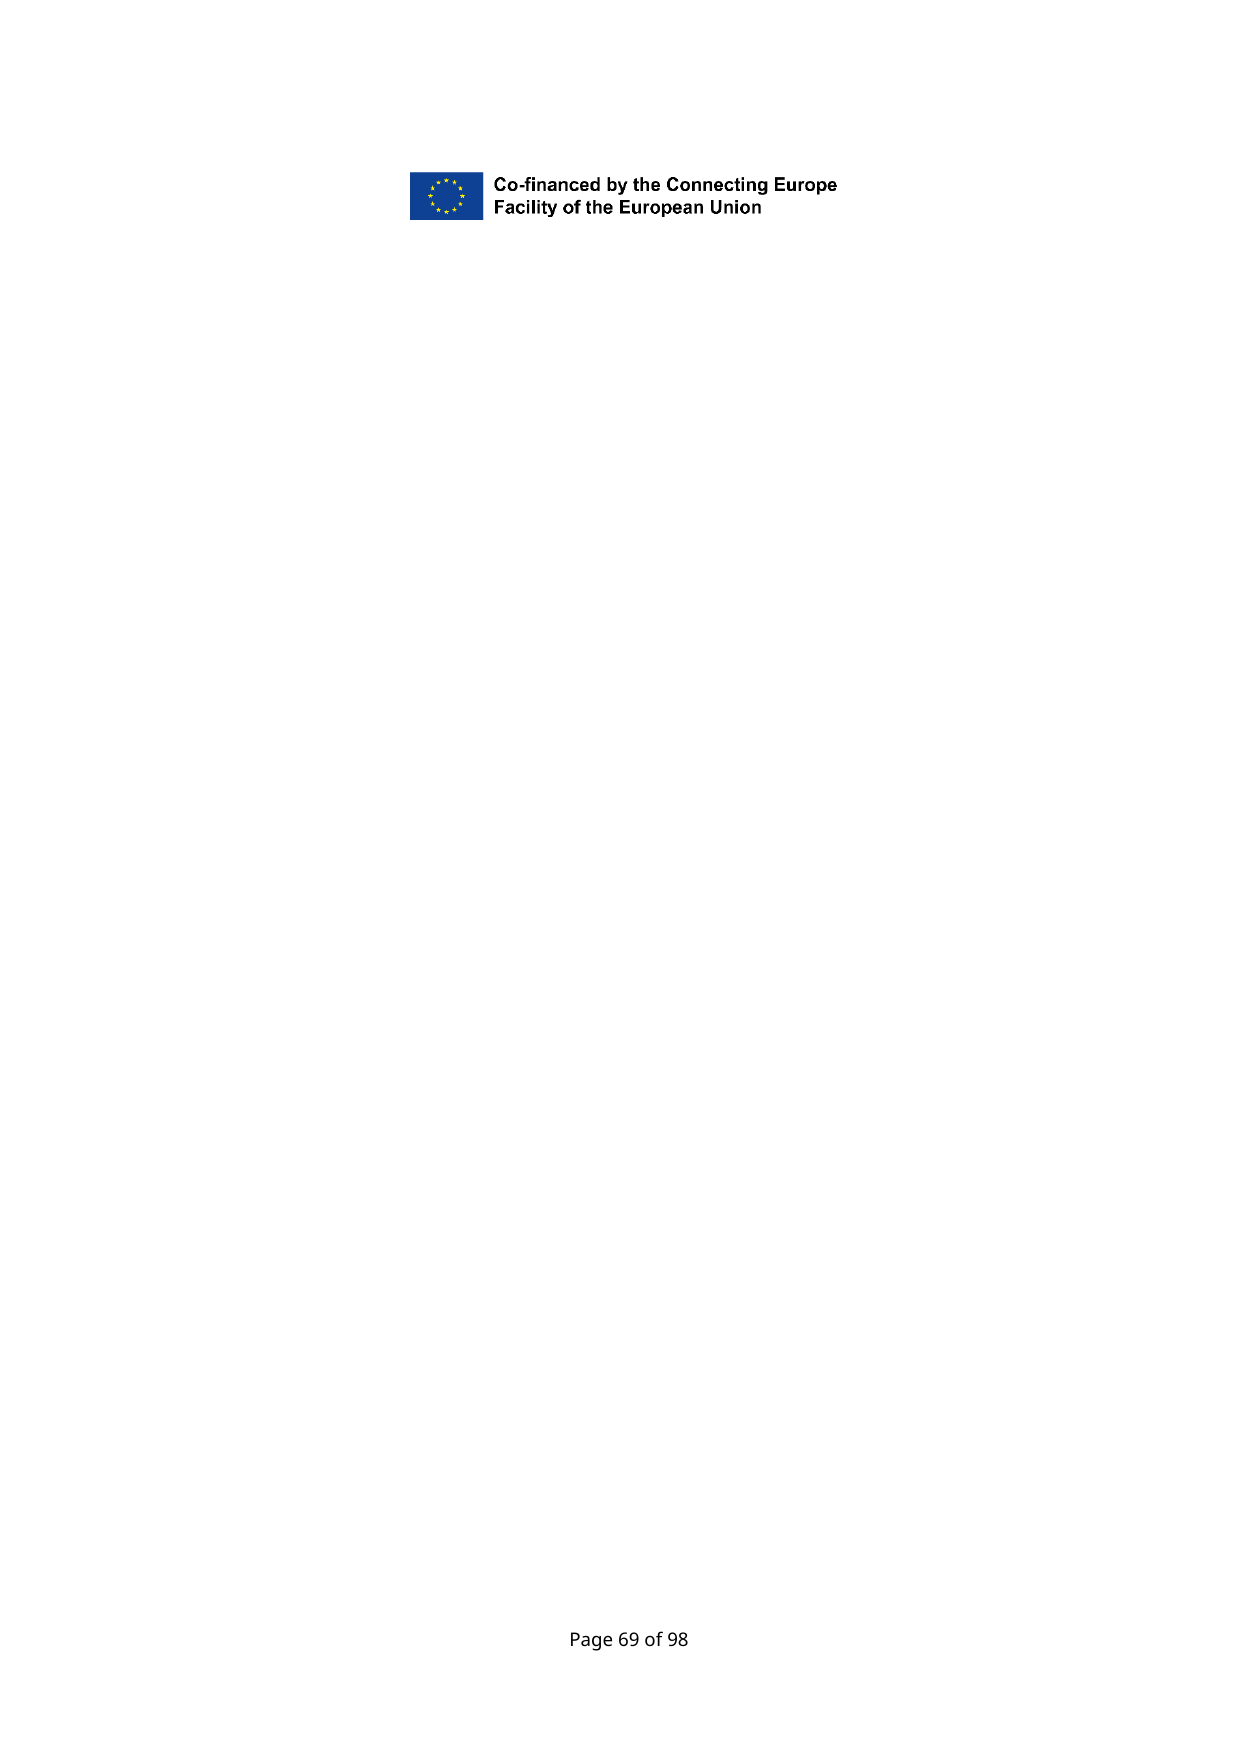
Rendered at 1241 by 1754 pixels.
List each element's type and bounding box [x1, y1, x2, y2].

picture [389, 152, 868, 237]
